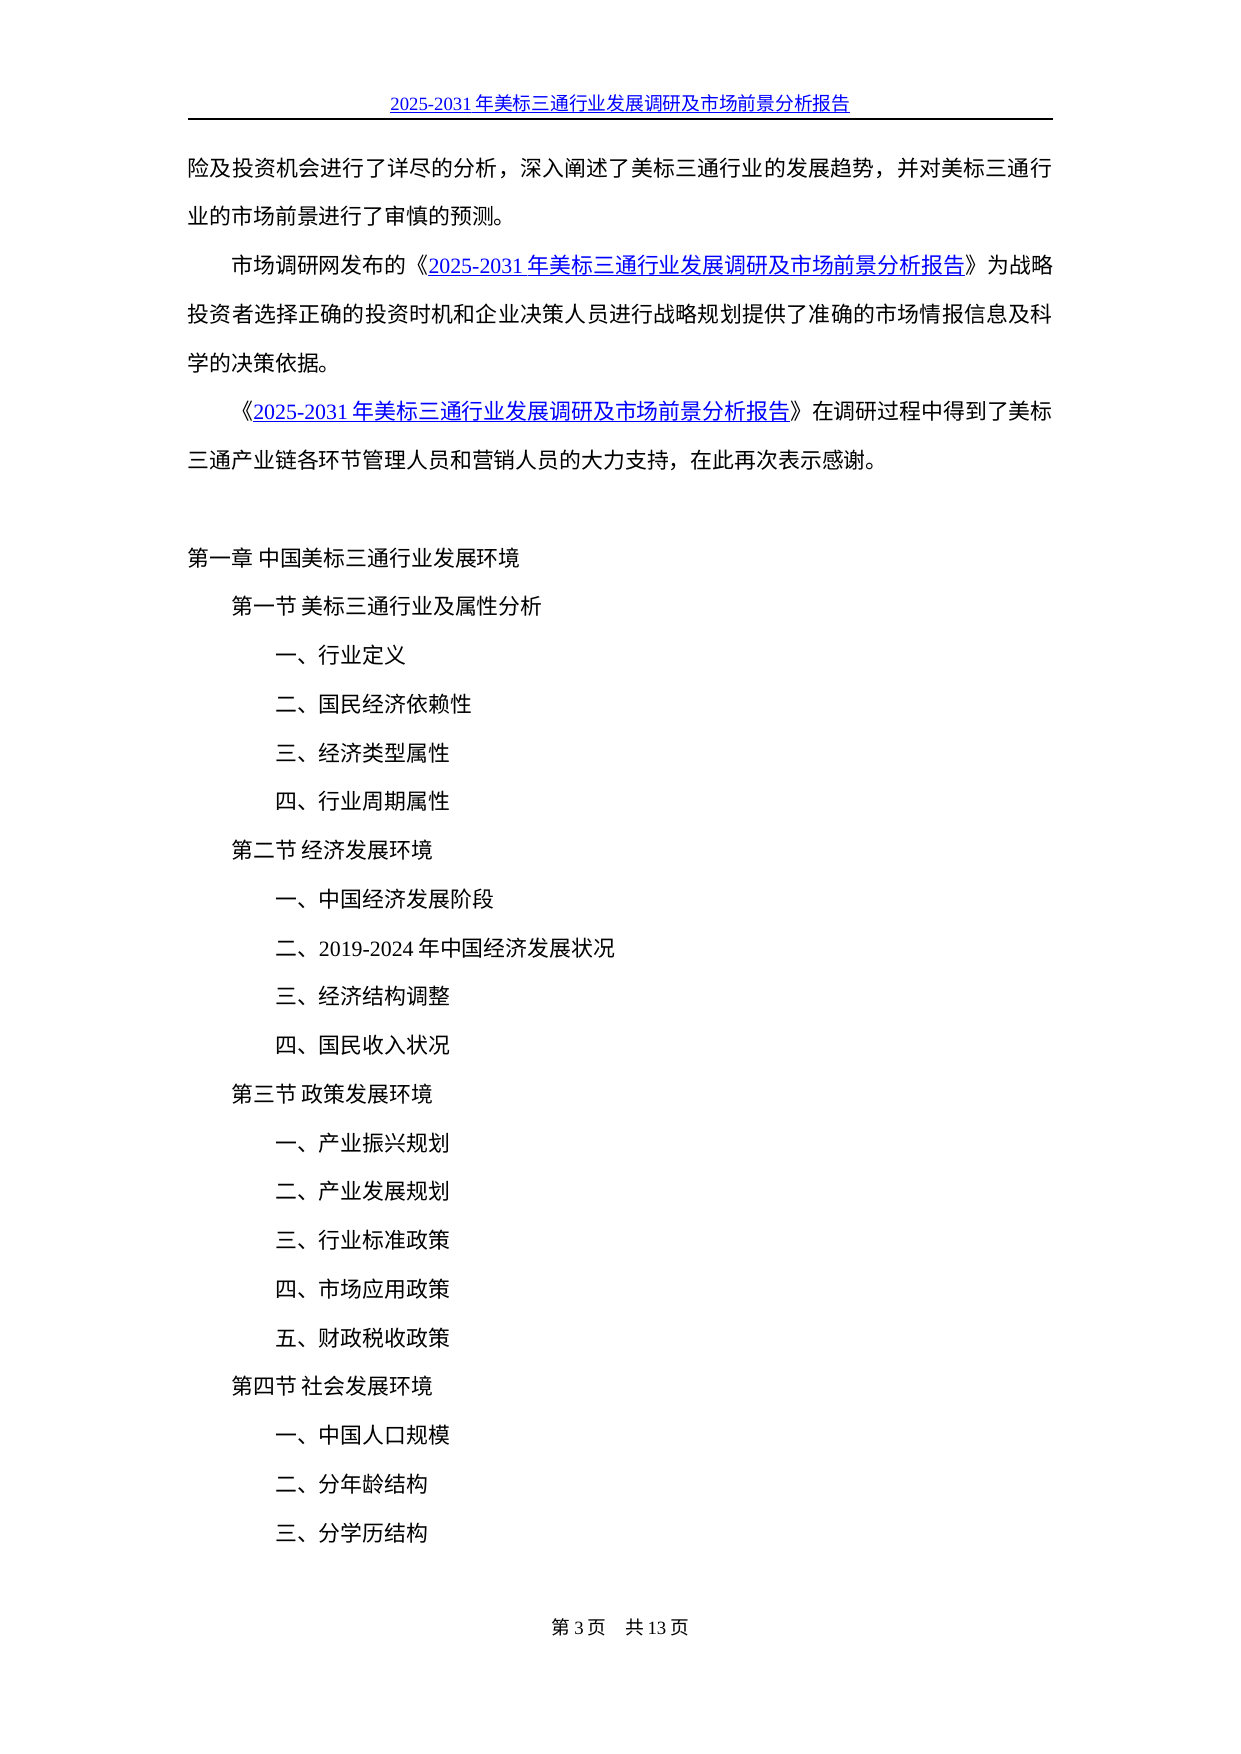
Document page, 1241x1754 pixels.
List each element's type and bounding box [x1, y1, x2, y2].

text [187, 150, 1053, 1548]
